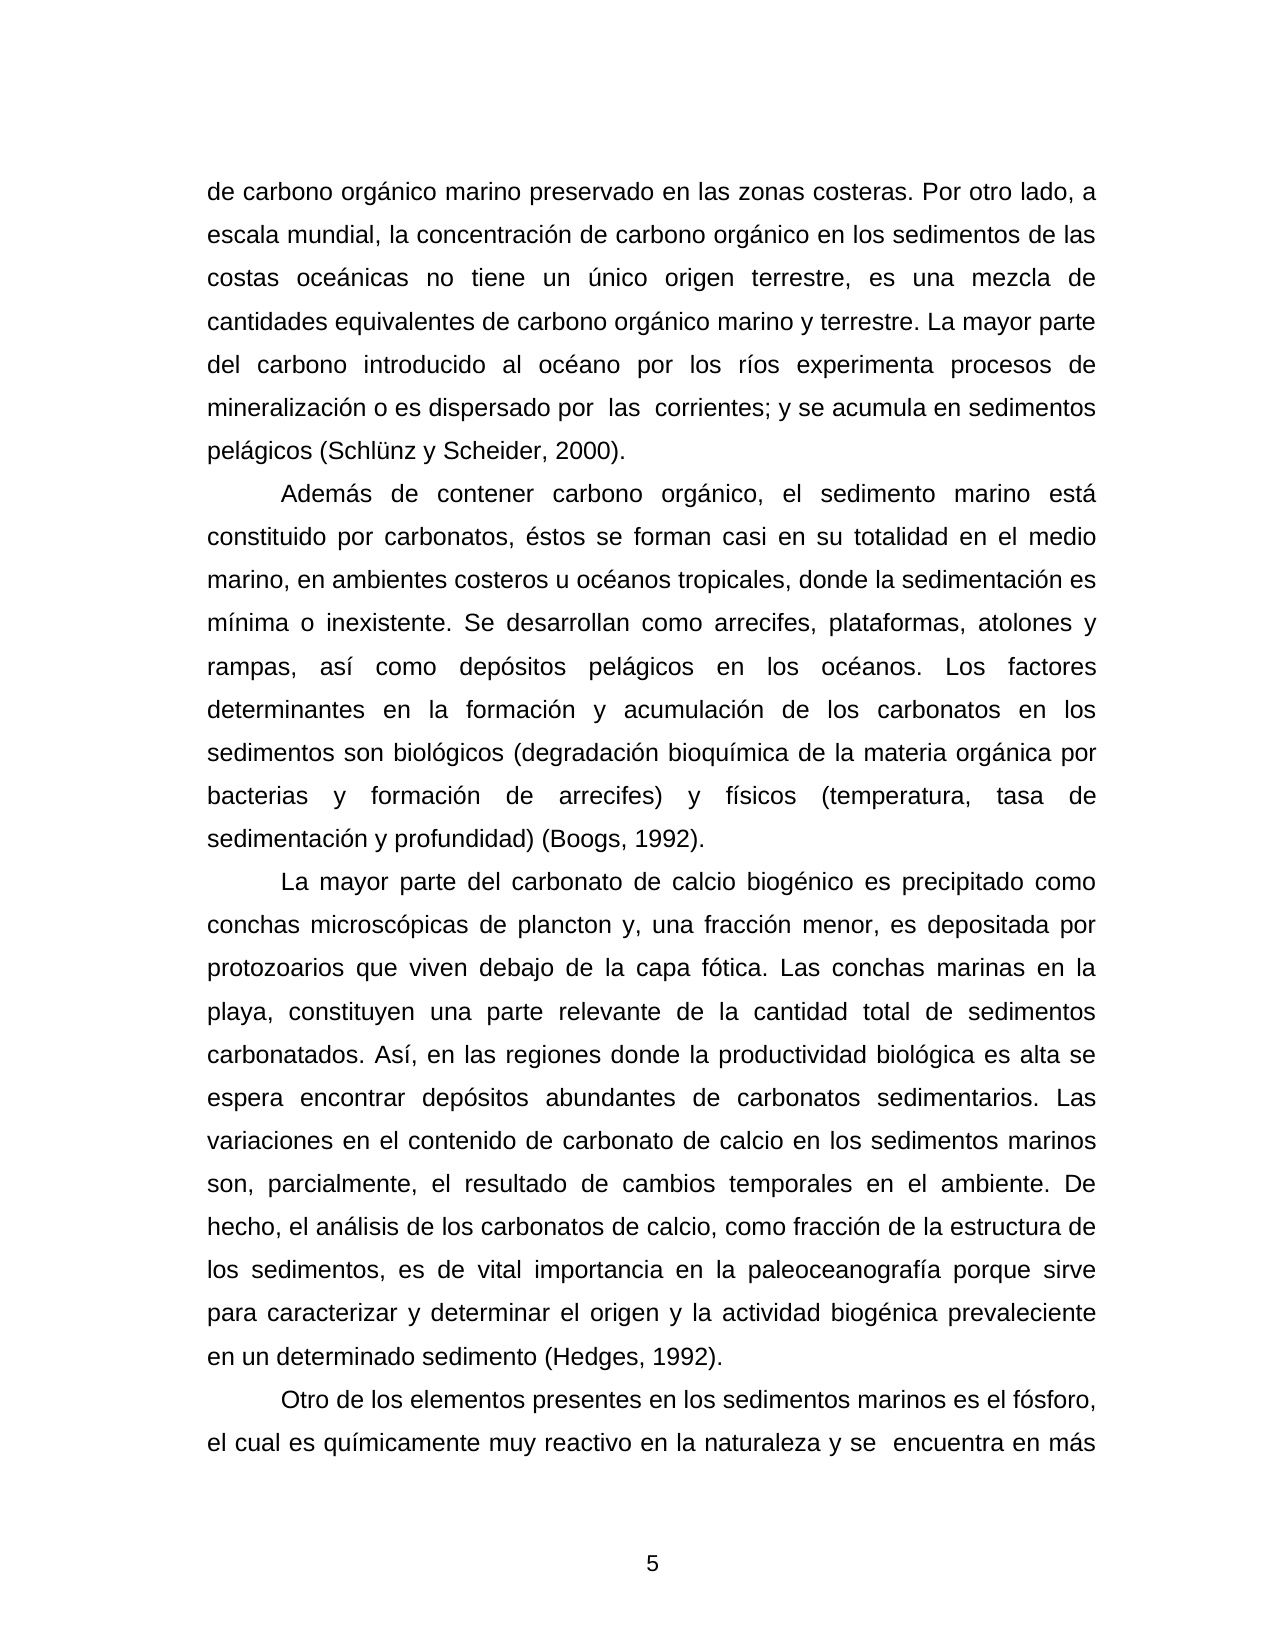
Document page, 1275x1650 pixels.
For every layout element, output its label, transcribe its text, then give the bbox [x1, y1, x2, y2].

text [207, 177, 1098, 465]
text La mayor parte del carbonato de calcio biogénico es precipitado como conchas microscópicas de plancton y, una fracción menor, es depositada por protozoarios que viven debajo de la capa fótica. Las conchas marinas en la playa, constituyen una parte relevante de la cantidad total de sedimentos carbonatados. Así, en las regiones donde la productividad biológica es alta se espera encontrar depósitos abundantes de carbonatos sedimentarios. Las variaciones en el contenido de carbonato de calcio en los sedimentos marinos son, parcialmente, el resultado de cambios temporales en el ambiente. De hecho, el análisis de los carbonatos de calcio, como fracción de la estructura de los sedimentos, es de vital importancia en la paleoceanografía porque sirve para caracterizar y determinar el origen y la actividad biogénica prevaleciente en un determinado sedimento (Hedges, 1992). [207, 867, 1098, 1370]
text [207, 1385, 1098, 1457]
text Además de contener carbono orgánico, el sedimento marino está constituido por carbonatos, éstos se forman casi en su totalidad en el medio marino, en ambientes costeros u océanos tropicales, donde la sedimentación es mínima o inexistente. Se desarrollan como arrecifes, plataformas, atolones y rampas, así como depósitos pelágicos en los océanos. Los factores determinantes en la formación y acumulación de los carbonatos en los sedimentos son biológicos (degradación bioquímica de la materia orgánica por bacterias y formación de arrecifes) y físicos (temperatura, tasa de sedimentación y profundidad) (Boogs, 1992). [207, 479, 1098, 853]
